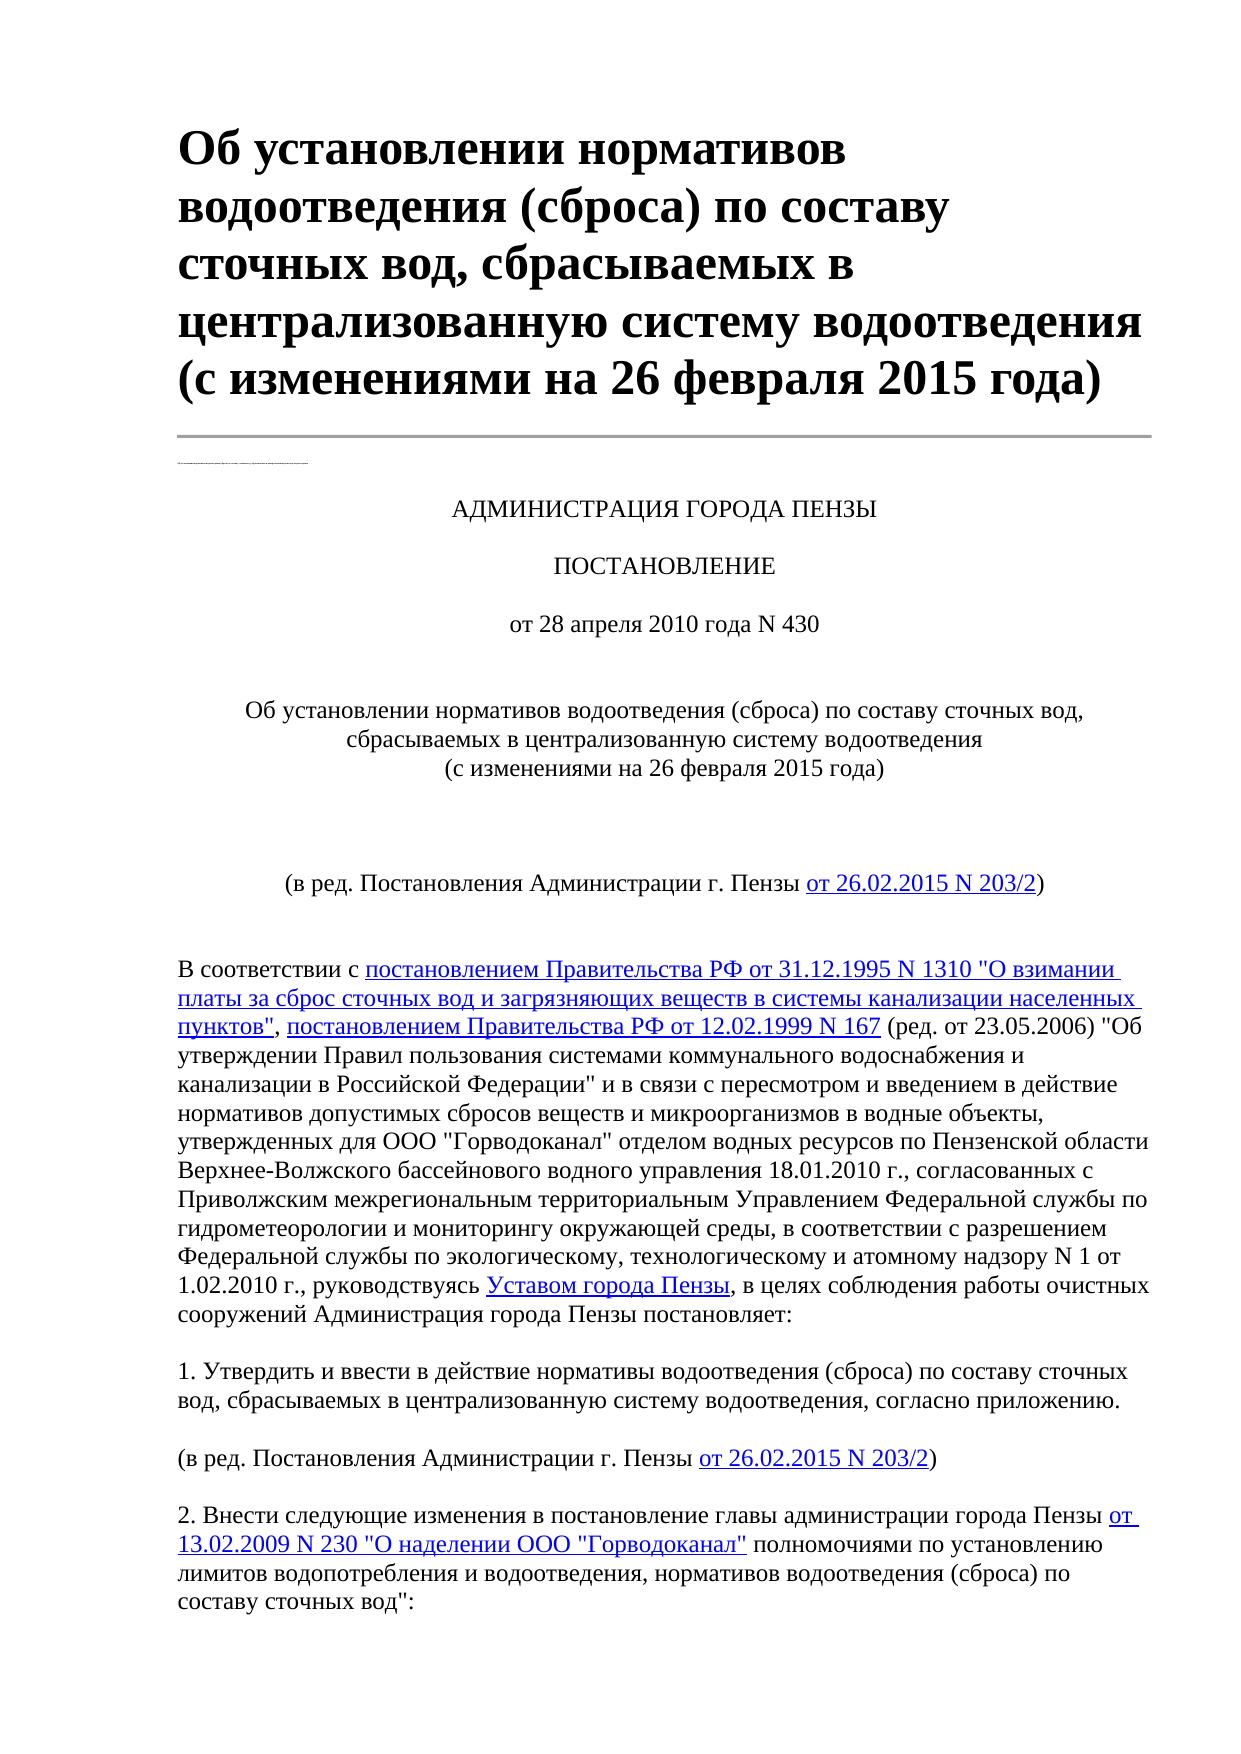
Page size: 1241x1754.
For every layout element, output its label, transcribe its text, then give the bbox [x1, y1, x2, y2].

text Об установлении нормативов водоотведения (сброса) по составу сточных вод, сбрасываемых в централизованную систему водоотведения (с изменениями на 26 февраля 2015 года) [177, 118, 1152, 406]
text 2. Внести следующие изменения в постановление главы администрации города Пензы от 13.02.2009 N 230 "О наделении ООО "Горводоканал" полномочиями по установлению лимитов водопотребления и водоотведения, нормативов водоотведения (сброса) по составу сточных вод": [177, 1471, 1152, 1615]
text АДМИНИСТРАЦИЯ ГОРОДА ПЕНЗЫ [177, 465, 1152, 523]
text от 28 апреля 2010 года N 430 [177, 580, 1152, 638]
text Об установлении нормативов водоотведения (сброса) по составу сточных вод, сбрасываемых в централизованную систему водоотведения [177, 638, 1152, 753]
text 1. Утвердить и ввести в действие нормативы водоотведения (сброса) по составу сточных вод, сбрасываемых в централизованную систему водоотведения, согласно приложению. [177, 1328, 1152, 1414]
text (в ред. Постановления Администрации г. Пензы от 26.02.2015 N 203/2) [177, 781, 1152, 896]
text (в ред. Постановления Администрации г. Пензы от 26.02.2015 N 203/2) [177, 1414, 1152, 1471]
text (с изменениями на 26 февраля 2015 года) [177, 753, 1152, 781]
text В соответствии с постановлением Правительства РФ от 31.12.1995 N 1310 "О взимании платы за сброс сточных вод и загрязняющих веществ в системы канализации населенных пунктов", постановлением Правительства РФ от 12.02.1999 N 167 (ред. от 23.05.2006) "Об утверждении Правил пользования системами коммунального водоснабжения и канализации в Российской Федерации" и в связи с пересмотром и введением в действие нормативов допустимых сбросов веществ и микроорганизмов в водные объекты, утвержденных для ООО "Горводоканал" отделом водных ресурсов по Пензенской области Верхнее-Волжского бассейнового водного управления 18.01.2010 г., согласованных с Приволжским межрегиональным территориальным Управлением Федеральной службы по гидрометеорологии и мониторингу окружающей среды, в соответствии с разрешением Федеральной службы по экологическому, технологическому и атомному надзору N 1 от 1.02.2010 г., руководствуясь Уставом города Пензы, в целях соблюдения работы очистных сооружений Администрация города Пензы постановляет: [177, 896, 1152, 1328]
text ПОСТАНОВЛЕНИЕ [177, 523, 1152, 580]
